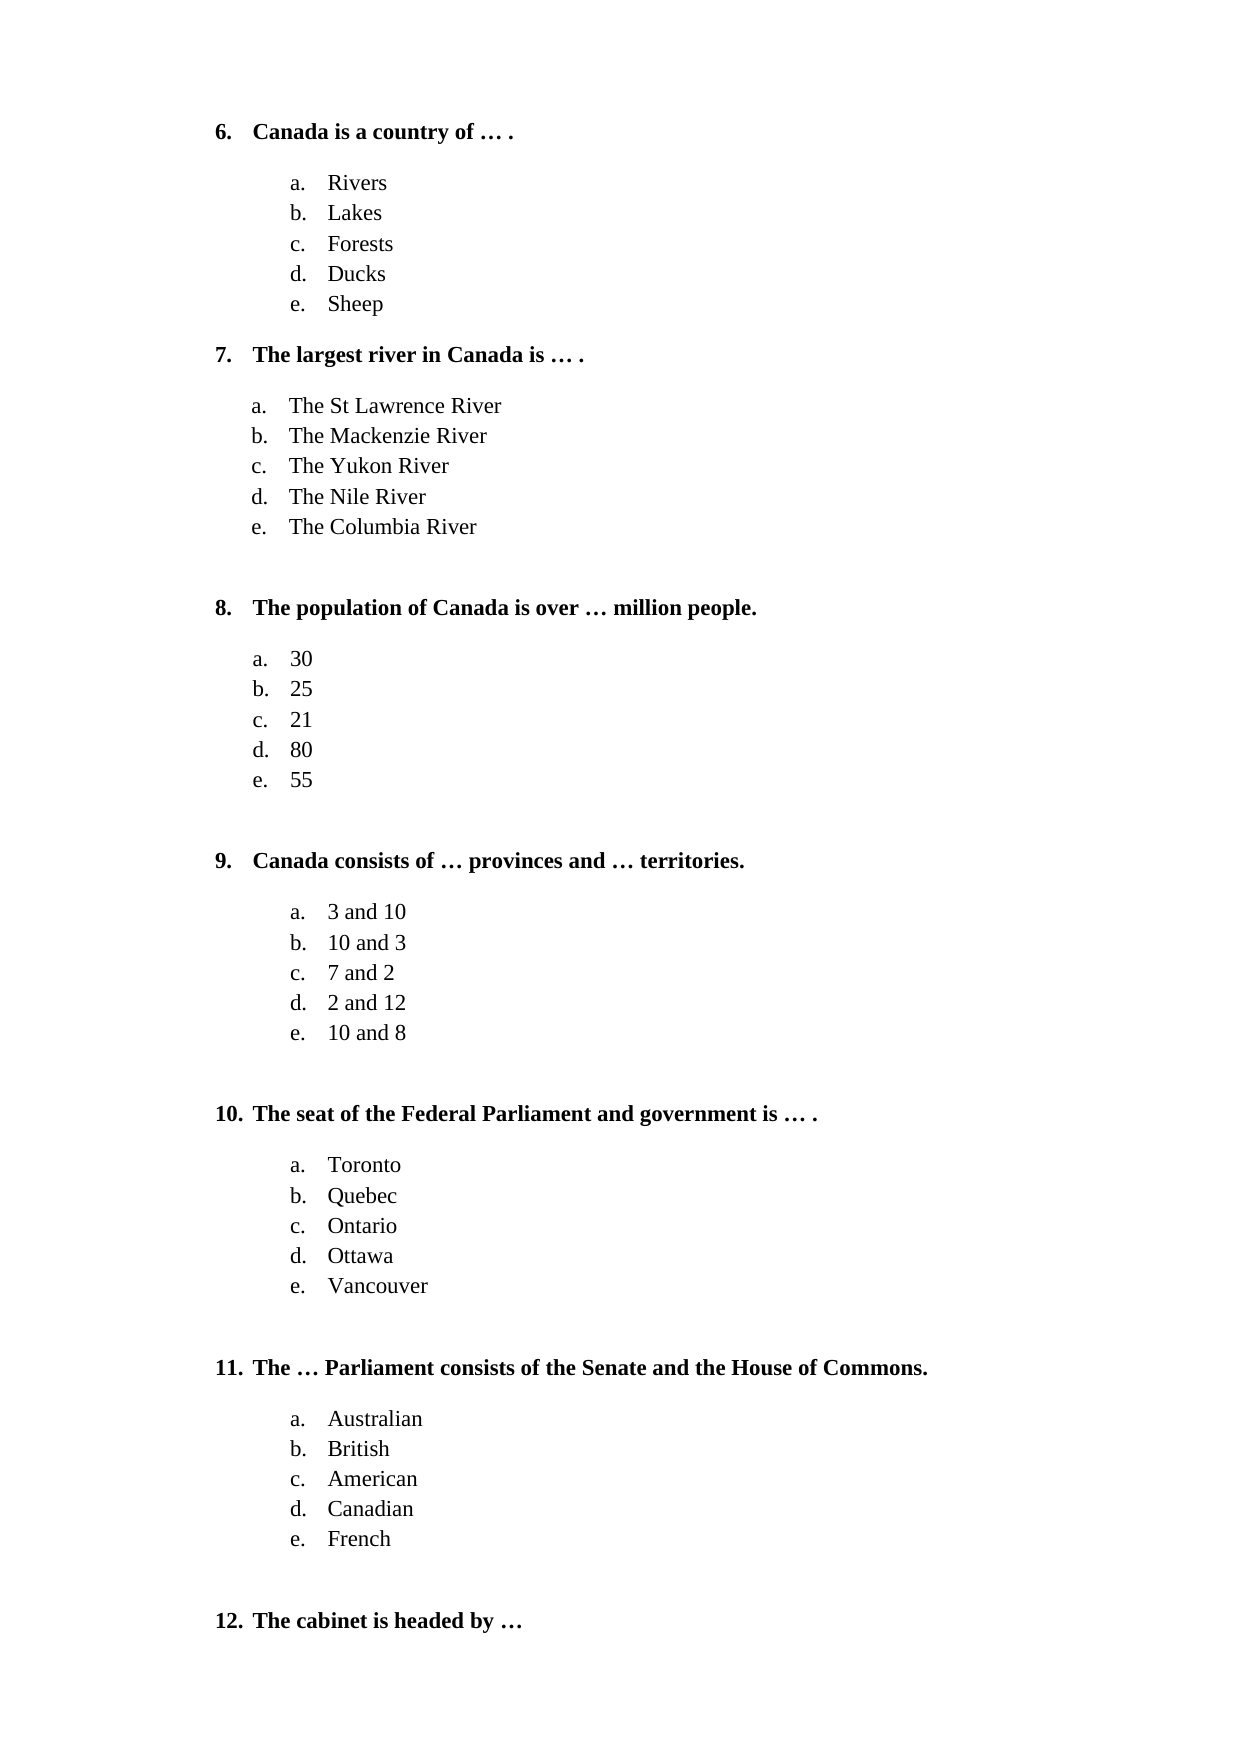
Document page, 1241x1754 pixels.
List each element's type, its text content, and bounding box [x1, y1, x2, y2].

list Rivers [290, 169, 1152, 196]
list Ducks [290, 260, 1152, 286]
list The Nile River [251, 483, 1152, 509]
list 25 [252, 675, 1158, 702]
list 7 and 2 [290, 959, 1152, 985]
list 10 and 8 [290, 1019, 1152, 1046]
list 21 [252, 706, 1158, 732]
list Forests [290, 229, 1152, 256]
list French [290, 1525, 1152, 1552]
list Toronto [290, 1151, 1152, 1178]
list The largest river in Canada is … . [215, 341, 1152, 367]
list Ottawa [290, 1242, 1152, 1268]
list The Yukon River [251, 452, 1152, 479]
list Sheep [290, 290, 1152, 316]
list British [290, 1435, 1152, 1461]
list The … Parliament consists of the Senate and the House of Commons. [215, 1353, 1152, 1380]
list Canada consists of … provinces and … territories. [215, 847, 1152, 874]
list 55 [252, 766, 1158, 792]
list The cabinet is headed by … [215, 1607, 1152, 1633]
list Australian [290, 1404, 1152, 1431]
list 30 [252, 645, 1158, 672]
list Quebec [290, 1182, 1152, 1208]
list Canada is a country of … . [215, 118, 1152, 144]
list Vancouver [290, 1272, 1152, 1299]
list The population of Canada is over … million people. [215, 594, 1152, 621]
list 3 and 10 [290, 898, 1152, 925]
list 80 [252, 736, 1158, 762]
list Lakes [290, 199, 1152, 226]
list American [290, 1465, 1152, 1491]
list 10 and 3 [290, 928, 1152, 955]
list 2 and 12 [290, 989, 1152, 1015]
list The Columbia River [251, 513, 1152, 539]
list Ontario [290, 1212, 1152, 1238]
list The St Lawrence River [251, 392, 1152, 418]
list Canadian [290, 1495, 1152, 1522]
list The seat of the Federal Parliament and government is … . [215, 1100, 1152, 1127]
list The Mackenzie River [251, 422, 1152, 449]
